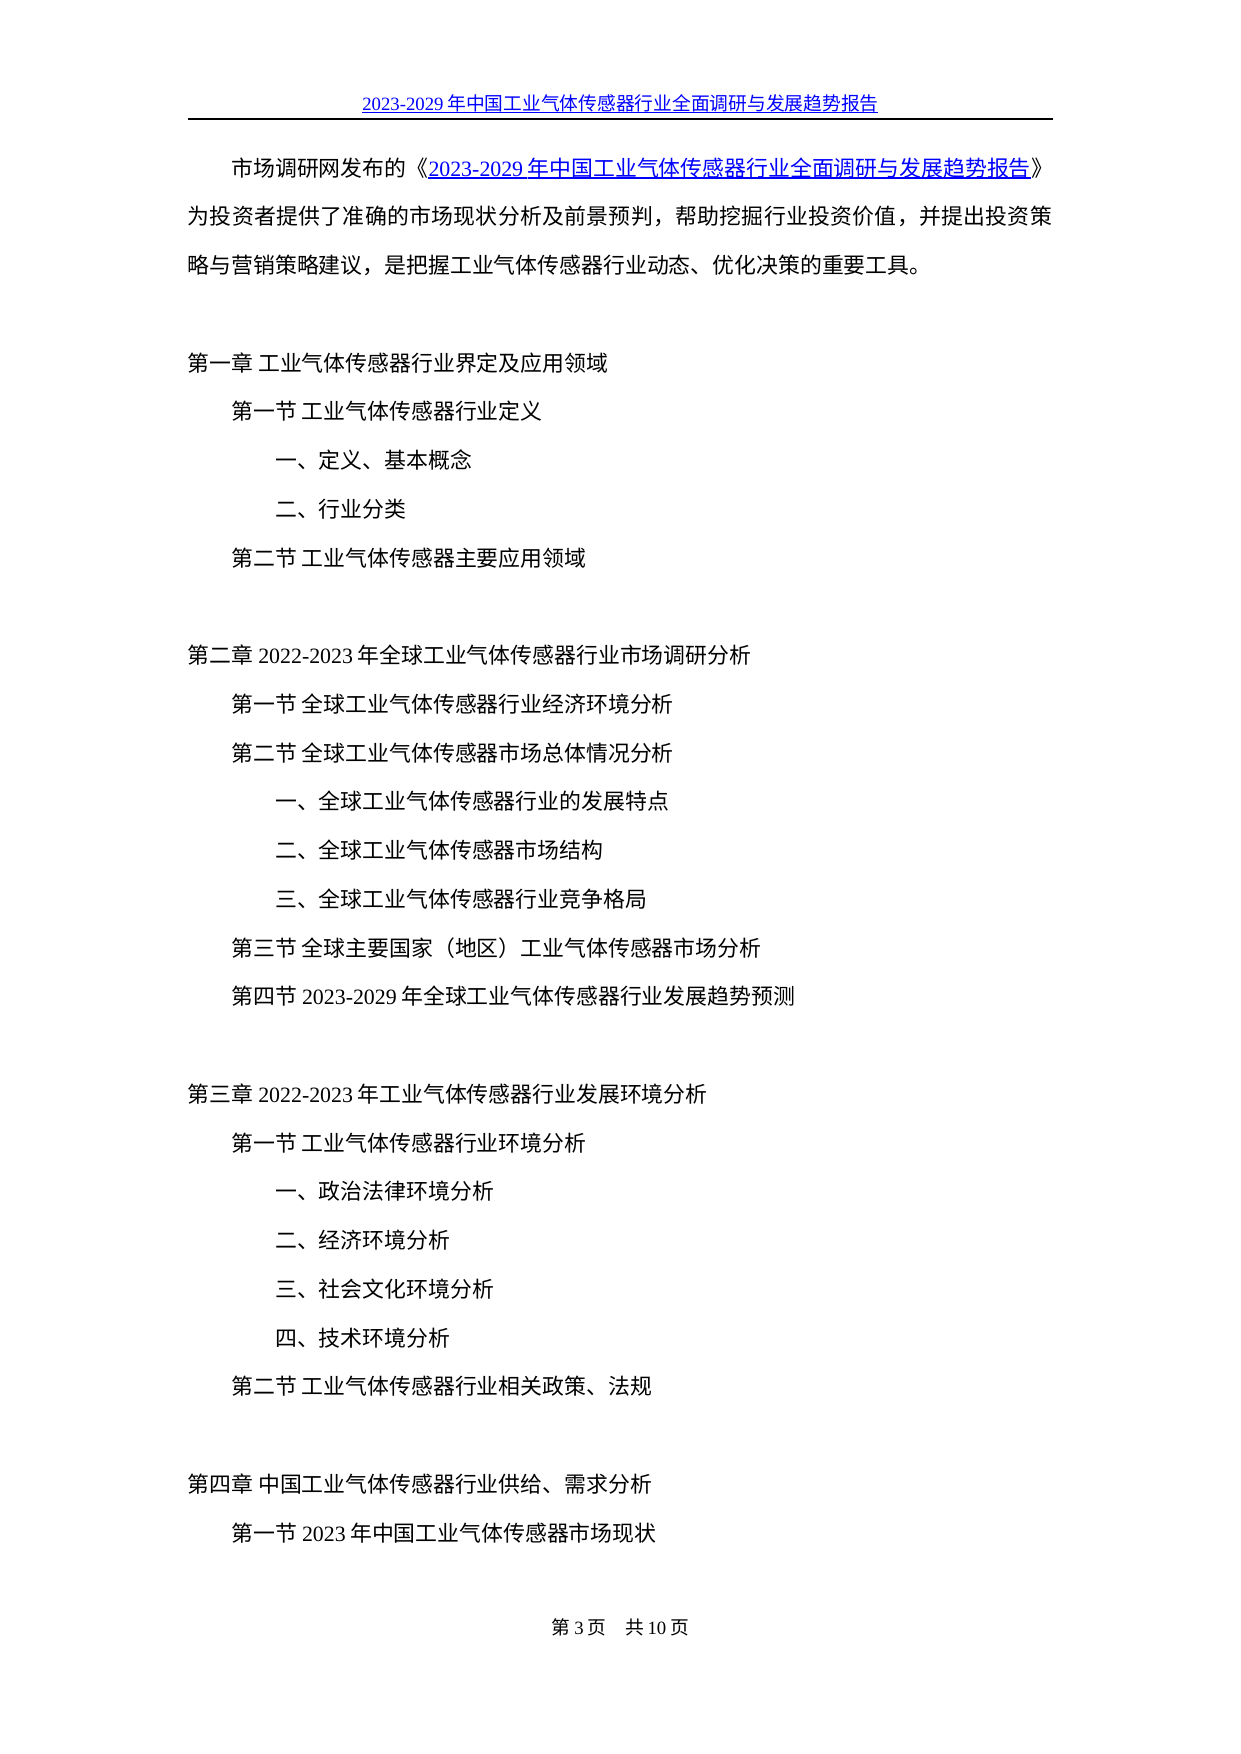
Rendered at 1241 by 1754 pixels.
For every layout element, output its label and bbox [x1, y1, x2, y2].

text [187, 150, 1053, 1548]
